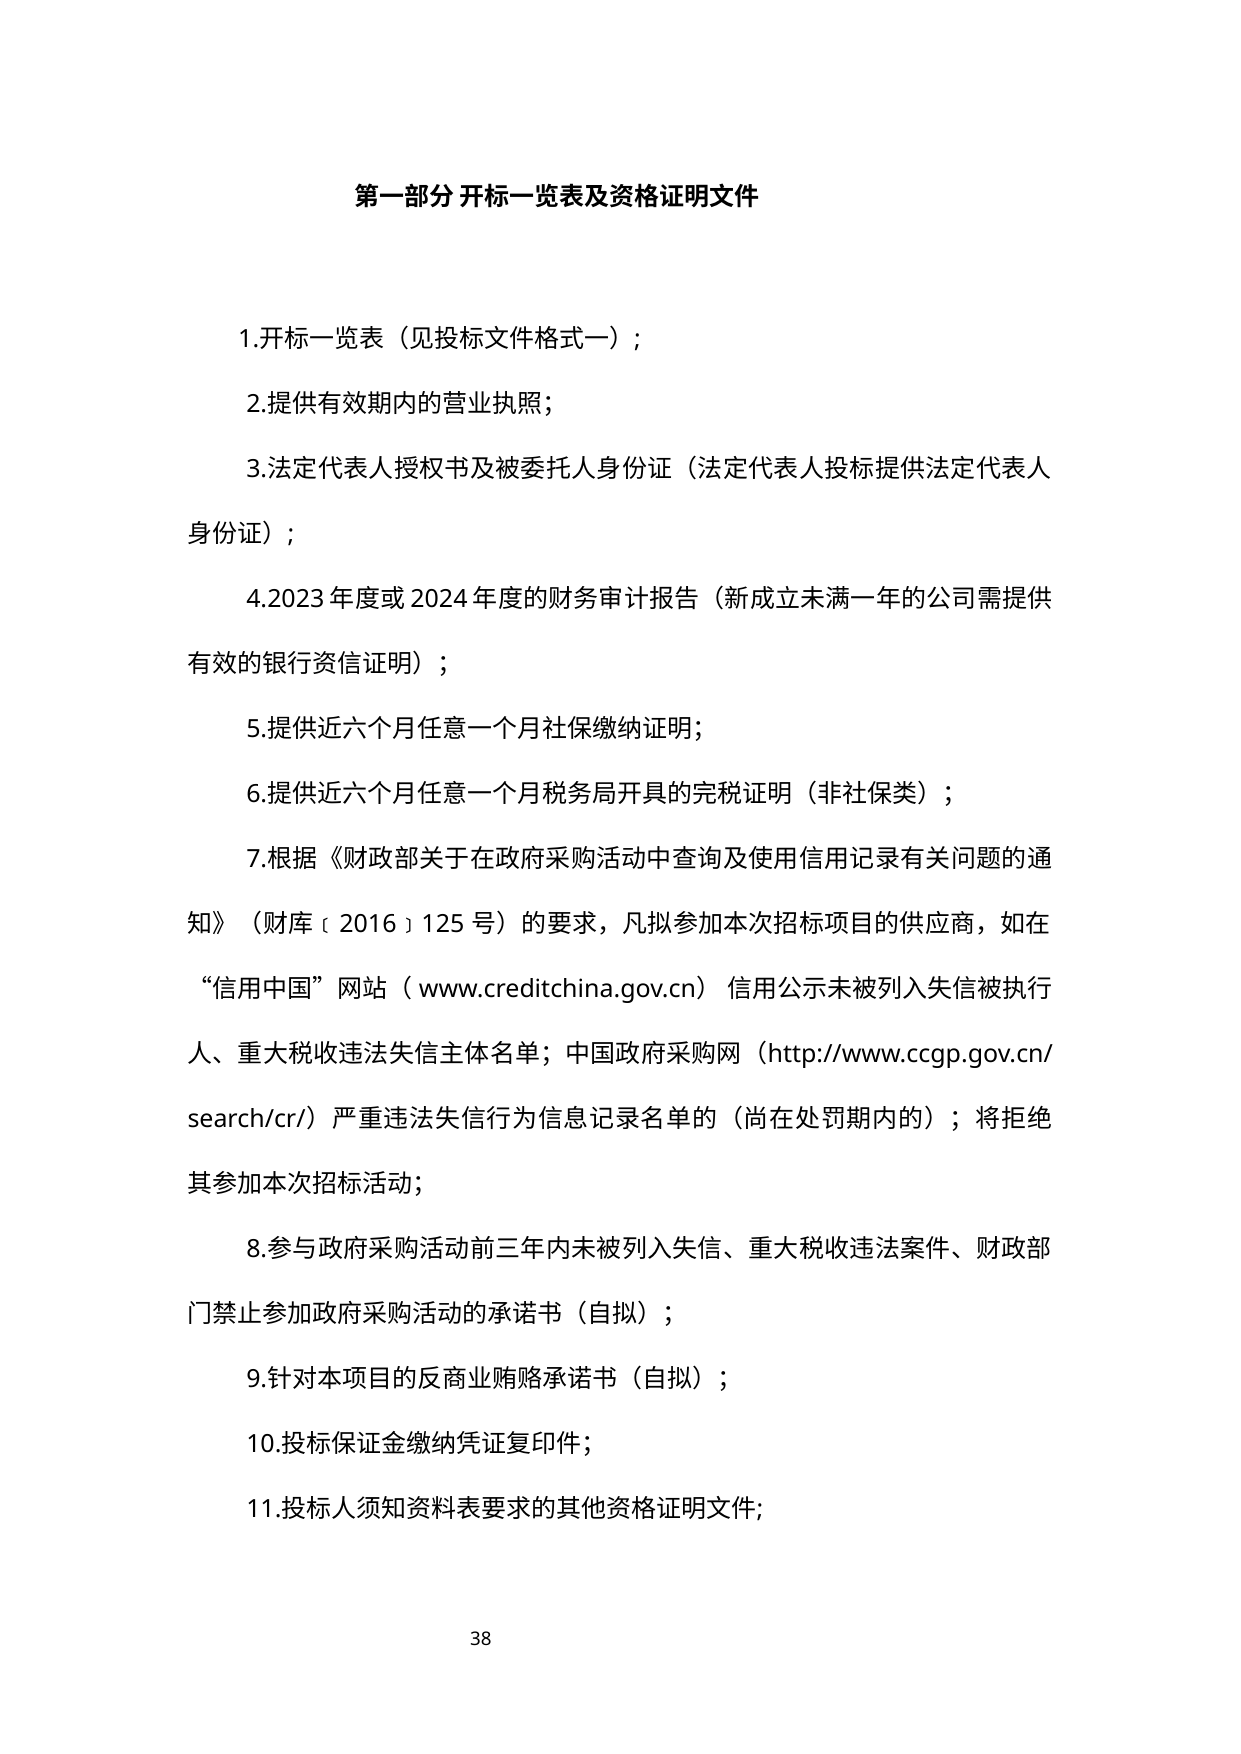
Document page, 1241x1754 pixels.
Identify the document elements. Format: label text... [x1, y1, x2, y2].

text 3.法定代表人授权书及被委托人身份证（法定代表人投标提供法定代表人身份证）; [187, 434, 1053, 564]
text 6.提供近六个月任意一个月税务局开具的完税证明（非社保类）； [187, 759, 1053, 824]
text 9.针对本项目的反商业贿赂承诺书（自拟）； [187, 1344, 1053, 1409]
text 7.根据《财政部关于在政府采购活动中查询及使用信用记录有关问题的通知》（财库﹝2016﹞125 号）的要求，凡拟参加本次招标项目的供应商，如在“信用中国”网站（ www.creditchina.gov.cn） 信用公示未被列入失信被执行人、重大税收违法失信主体名单；中国政府采购网（http://www.ccgp.gov.cn/search/cr/）严重违法失信行为信息记录名单的（尚在处罚期内的）；将拒绝其参加本次招标活动； [187, 824, 1053, 1214]
text 4.2023年度或2024年度的财务审计报告（新成立未满一年的公司需提供有效的银行资信证明）； [187, 564, 1053, 694]
text 11.投标人须知资料表要求的其他资格证明文件; [187, 1474, 1053, 1539]
text 5.提供近六个月任意一个月社保缴纳证明； [187, 694, 1053, 759]
text 10.投标保证金缴纳凭证复印件； [187, 1409, 1053, 1474]
text 1.开标一览表（见投标文件格式一）; [187, 304, 1053, 369]
text 2.提供有效期内的营业执照； [187, 369, 1053, 434]
subtitle 第一部分 开标一览表及资格证明文件 [318, 162, 1053, 227]
text 8.参与政府采购活动前三年内未被列入失信、重大税收违法案件、财政部门禁止参加政府采购活动的承诺书（自拟）； [187, 1214, 1053, 1344]
